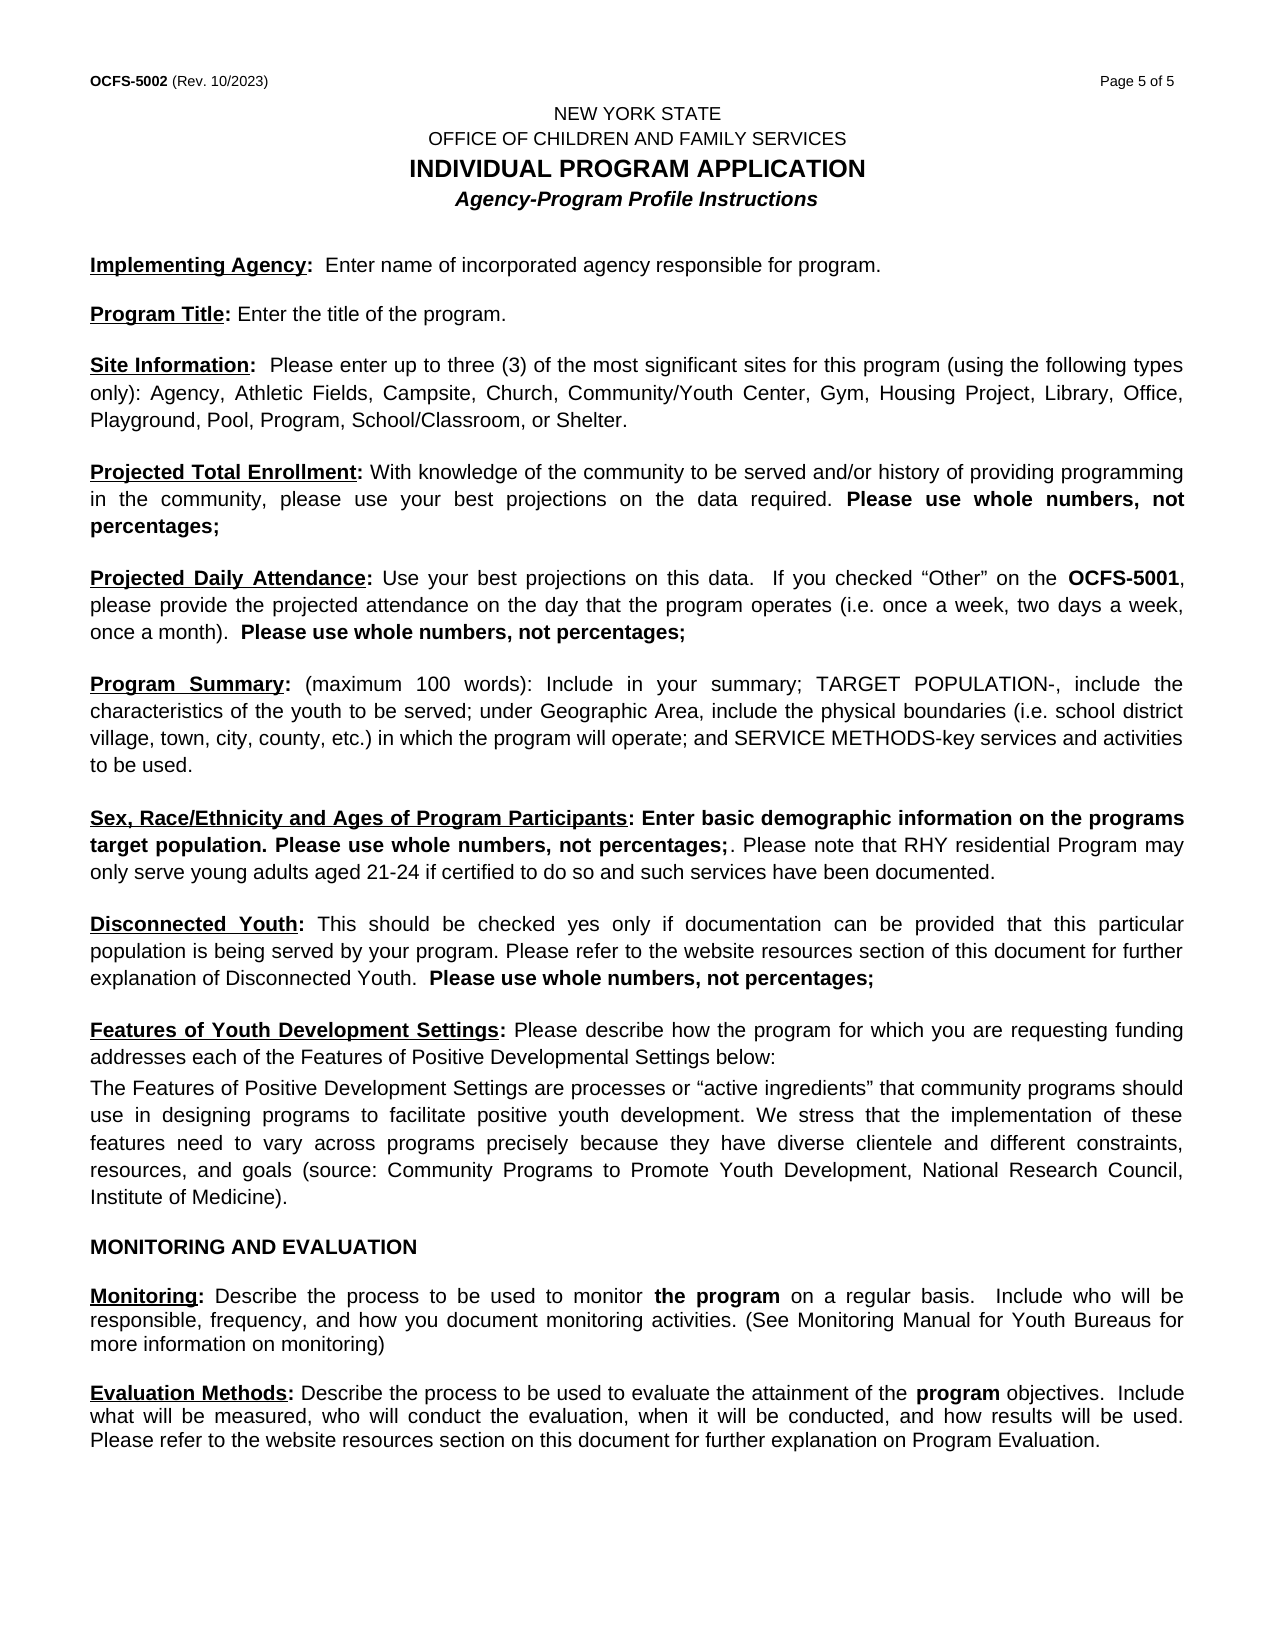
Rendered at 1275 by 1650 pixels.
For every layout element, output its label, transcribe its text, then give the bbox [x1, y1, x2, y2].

text Office of Children and Family Services [90, 128, 1185, 150]
text INDIVIDUAL PROGRAM APPLICATION [90, 154, 1185, 183]
text Implementing Agency: Enter name of incorporated agency responsible for program. [90, 253, 1185, 277]
text Projected Total Enrollment: With knowledge of the community to be served and/or history of providing programming in the community, please use your best projections on the data required. Please use whole numbers, not percentages; [90, 457, 1185, 539]
text Sex, Race/Ethnicity and Ages of Program Participants: Enter basic demographic information on the programs target population. Please use whole numbers, not percentages;. Please note that RHY residential Program may only serve young adults aged 21-24 if certified to do so and such services have been documented. [90, 803, 1185, 884]
text Features of Youth Development Settings: Please describe how the program for which you are requesting funding addresses each of the Features of Positive Developmental Settings below: [90, 1016, 1185, 1070]
text OCFS-5002 (Rev. 10/2023) Page 5 of 5 [90, 73, 1185, 90]
text The Features of Positive Development Settings are processes or “active ingredients” that community programs should use in designing programs to facilitate positive youth development. We stress that the implementation of these features need to vary across programs precisely because they have diverse clientele and different constraints, resources, and goals (source: Community Programs to Promote Youth Development, National Research Council, Institute of Medicine). [90, 1074, 1185, 1209]
text Agency-Program Profile Instructions [90, 187, 1185, 211]
text New York State [90, 102, 1185, 124]
text Program Summary: (maximum 100 words): Include in your summary; TARGET POPULATION-, include the characteristics of the youth to be served; under Geographic Area, include the physical boundaries (i.e. school district village, town, city, county, etc.) in which the program will operate; and SERVICE METHODS-key services and activities to be used. [90, 670, 1185, 778]
text Evaluation Methods: Describe the process to be used to evaluate the attainment of the program objectives. Include what will be measured, who will conduct the evaluation, when it will be conducted, and how results will be used. Please refer to the website resources section on this document for further explanation on Program Evaluation. [90, 1380, 1185, 1452]
text Program Title: Enter the title of the program. [90, 302, 1185, 326]
text Monitoring: Describe the process to be used to monitor the program on a regular basis. Include who will be responsible, frequency, and how you document monitoring activities. (See Monitoring Manual for Youth Bureaus for more information on monitoring) [90, 1283, 1185, 1355]
text Projected Daily Attendance: Use your best projections on this data. If you checked “Other” on the OCFS-5001, please provide the projected attendance on the day that the program operates (i.e. once a week, two days a week, once a month). Please use whole numbers, not percentages; [90, 564, 1185, 645]
text Disconnected Youth: This should be checked yes only if documentation can be provided that this particular population is being served by your program. Please refer to the website resources section of this document for further explanation of Disconnected Youth. Please use whole numbers, not percentages; [90, 909, 1185, 991]
text Monitoring and Evaluation [90, 1234, 1185, 1258]
text Site Information: Please enter up to three (3) of the most significant sites for this program (using the following types only): Agency, Athletic Fields, Campsite, Church, Community/Youth Center, Gym, Housing Project, Library, Office, Playground, Pool, Program, School/Classroom, or Shelter. [90, 351, 1185, 432]
